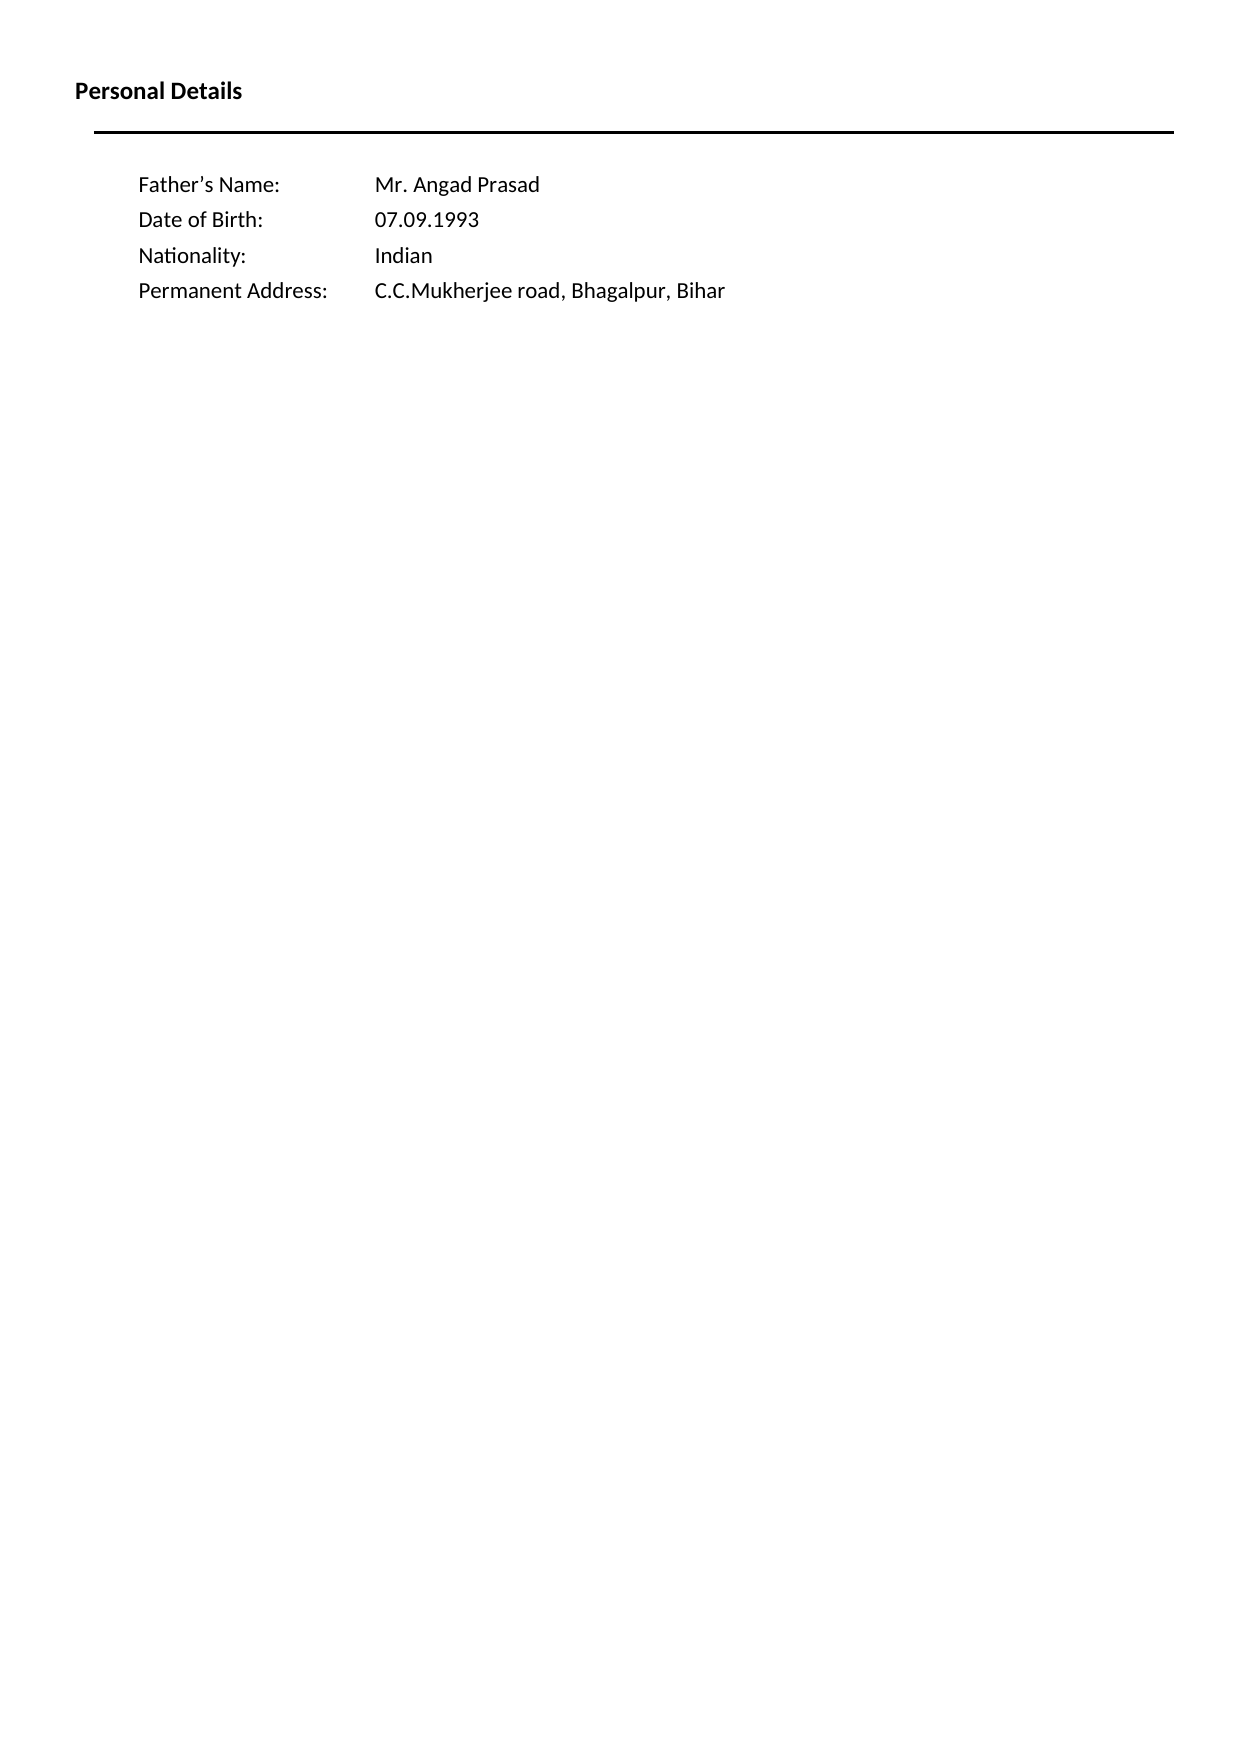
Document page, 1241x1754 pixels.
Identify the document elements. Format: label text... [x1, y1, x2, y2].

table_cell Permanent Address: [127, 276, 363, 306]
table_cell 07.09.1993 [363, 206, 1113, 241]
text Personal Details [75, 75, 1160, 106]
table_header Father’s Name: [127, 170, 363, 206]
table_cell Date of Birth: [127, 206, 363, 241]
table_cell C.C.Mukherjee road, Bhagalpur, Bihar [363, 276, 1113, 306]
table_header Mr. Angad Prasad [363, 170, 1113, 206]
table_cell Indian [363, 241, 1113, 276]
table_cell Nationality: [127, 241, 363, 276]
